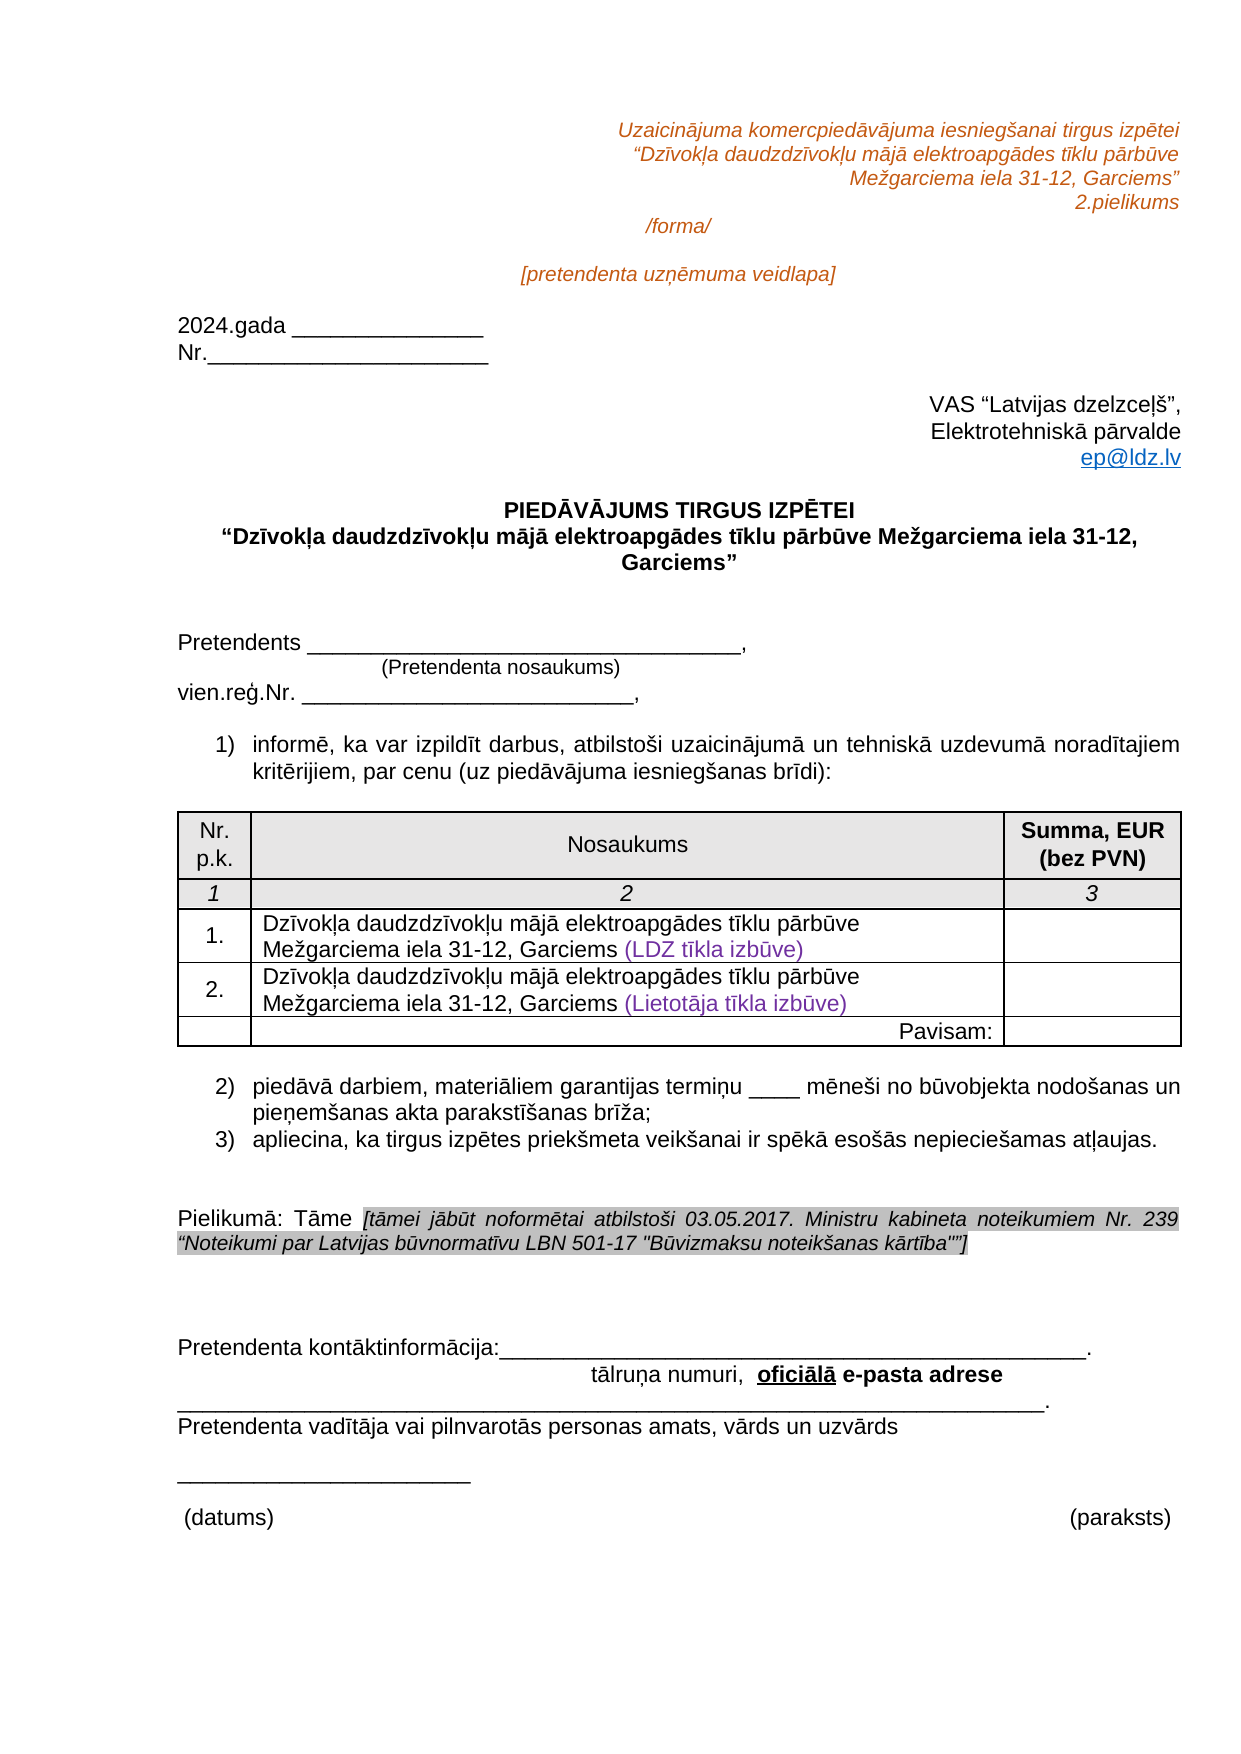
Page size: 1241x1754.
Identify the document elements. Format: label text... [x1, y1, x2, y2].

text Pielikumā: Tāme [tāmei jābūt noformētai atbilstoši 03.05.2017. Ministru kabineta noteikumiem Nr. 239 “Noteikumi par Latvijas būvnormatīvu LBN 501-17 "Būvizmaksu noteikšanas kārtība"”] [177, 1205, 1181, 1255]
text tālruņa numuri, oficiālā e-pasta adrese ____________________________________________________________________. [177, 1361, 1181, 1413]
table_cell 1. [179, 910, 250, 962]
list apliecina, ka tirgus izpētes priekšmeta veikšanai ir spēkā esošās nepieciešamas atļaujas. [215, 1126, 1181, 1152]
table_cell 3 [1005, 880, 1180, 907]
text (Pretendenta nosaukums) [177, 655, 1181, 679]
table_cell Dzīvokļa daudzdzīvokļu mājā elektroapgādes tīklu pārbūve Mežgarciema iela 31-12, Garciems (LDZ tīkla izbūve) [252, 910, 1003, 962]
text 2024.gada _______________ [177, 312, 1181, 338]
text VAS “Latvijas dzelzceļš”, [177, 391, 1181, 418]
table_cell [1005, 1017, 1180, 1044]
text “Dzīvokļa daudzdzīvokļu mājā elektroapgādes tīklu pārbūve Mežgarciema iela 31-12, Garciems” [177, 523, 1181, 576]
table_cell 2 [252, 880, 1003, 907]
text (datums) (paraksts) [177, 1503, 1181, 1530]
text 2.pielikums [561, 190, 1181, 214]
table_cell [1005, 910, 1180, 962]
table_cell [179, 1017, 250, 1044]
table_header Nr. p.k. [179, 813, 250, 878]
text _______________________ [177, 1458, 1181, 1485]
table_header Nosaukums [252, 813, 1003, 878]
table_cell 2. [179, 963, 250, 1016]
list piedāvā darbiem, materiāliem garantijas termiņu ____ mēneši no būvobjekta nodošanas un pieņemšanas akta parakstīšanas brīža; [215, 1073, 1181, 1126]
text PIEDĀVĀJUMS TIRGUS IZPĒTEI [177, 497, 1181, 523]
table_header Summa, EUR (bez PVN) [1005, 813, 1180, 878]
list informē, ka var izpildīt darbus, atbilstoši uzaicinājumā un tehniskā uzdevumā noradītajiem kritērijiem, par cenu (uz piedāvājuma iesniegšanas brīdi): [215, 731, 1181, 784]
table_cell 1 [179, 880, 250, 907]
text [pretendenta uzņēmuma veidlapa] [177, 262, 1181, 286]
text Nr.______________________ [177, 338, 1181, 365]
text “Dzīvokļa daudzdzīvokļu mājā elektroapgādes tīklu pārbūve Mežgarciema iela 31-12, Garciems” [561, 142, 1181, 190]
text Elektrotehniskā pārvalde [177, 418, 1181, 444]
text vien.reģ.Nr. __________________________, [177, 679, 1181, 705]
table_cell Pavisam: [252, 1017, 1003, 1044]
text Pretendenta vadītāja vai pilnvarotās personas amats, vārds un uzvārds [177, 1413, 1181, 1439]
text Uzaicinājuma komercpiedāvājuma iesniegšanai tirgus izpētei [561, 118, 1181, 142]
text /forma/ [177, 214, 1181, 238]
text Pretendenta kontāktinformācija:______________________________________________. [177, 1334, 1181, 1361]
table_cell Dzīvokļa daudzdzīvokļu mājā elektroapgādes tīklu pārbūve Mežgarciema iela 31-12, Garciems (Lietotāja tīkla izbūve) [252, 963, 1003, 1016]
text Pretendents __________________________________, [177, 628, 1181, 655]
table_cell [1005, 963, 1180, 1016]
text ep@ldz.lv [177, 444, 1181, 470]
